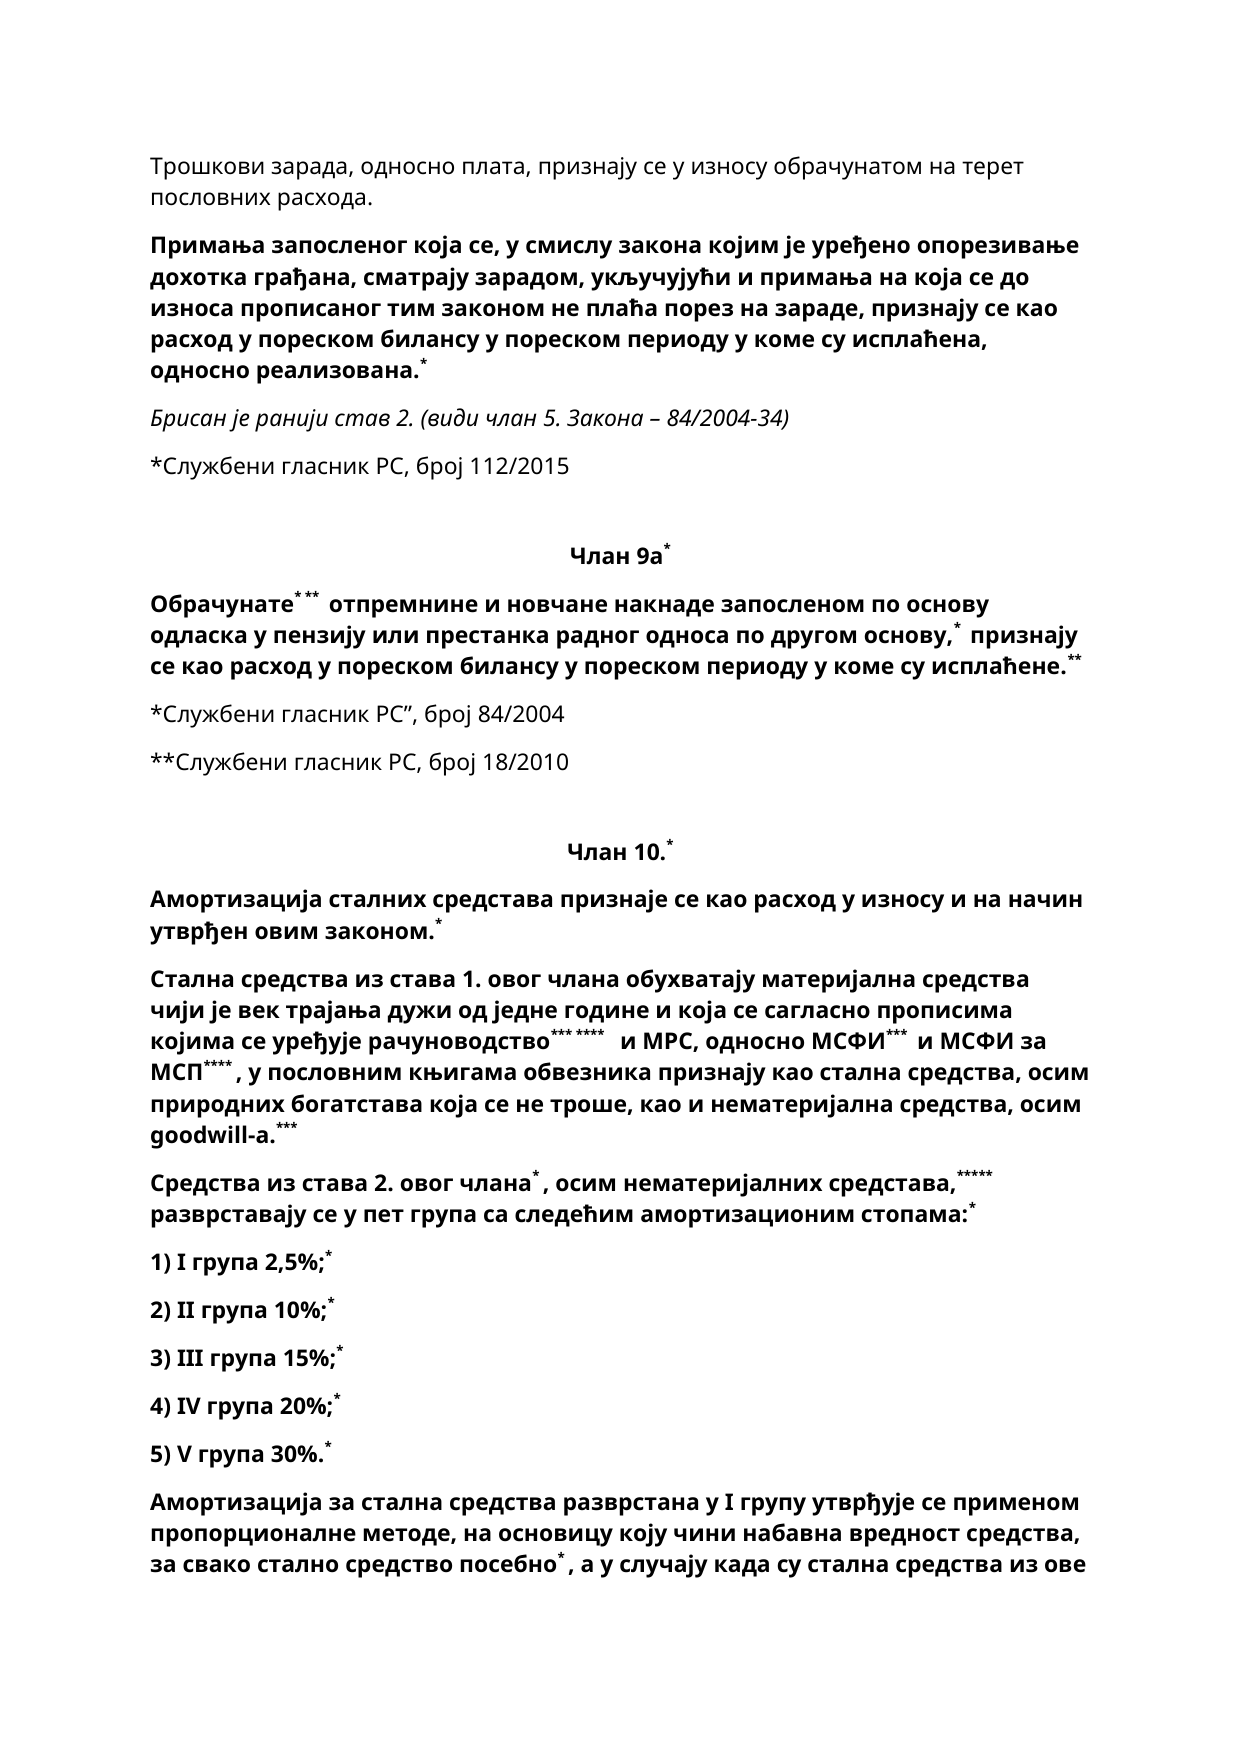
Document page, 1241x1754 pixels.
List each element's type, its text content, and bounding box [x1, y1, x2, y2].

text Брисан је ранији став 2. (види члан 5. Закона – 84/2004-34) [150, 402, 1090, 433]
text Трошкови зарада, односно плата, признају се у износу обрачунатом на терет пословних расхода. [150, 150, 1090, 212]
text Члан 10.* [150, 835, 1090, 867]
text Обрачунате* ** отпремнине и новчане накнаде запосленом по основу одласка у пензију или престанка радног односа по другом основу,* признају се као расход у пореском билансу у пореском периоду у коме су исплаћене.** [150, 587, 1090, 681]
text 4) IV група 20%;* [150, 1389, 1090, 1421]
text *Службени гласник РС, број 112/2015 [150, 450, 1090, 481]
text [150, 1485, 1090, 1579]
text Средства из става 2. овог члана* , осим нематеријалних средстава,***** разврставају се у пет група са следећим амортизационим стопама:* [150, 1167, 1090, 1229]
text **Службени гласник РС, број 18/2010 [150, 746, 1090, 777]
text 3) III група 15%;* [150, 1342, 1090, 1373]
text 5) V група 30%.* [150, 1437, 1090, 1469]
text Амортизација сталних средстaва признаје се као расход у износу и на начин утврђен овим законом.* [150, 883, 1090, 946]
text Стална средства из става 1. овог члана обухватају материјална средства чији је век трајања дужи од једне године и која се сагласно прописима којима се уређује рачуноводство*** **** и МРС, односно МСФИ*** и МСФИ за МСП**** , у пословним књигама обвезника признају као стална средства, осим природних богатстава која се не троше, као и нематеријална средства, осим goodwill-a.*** [150, 962, 1090, 1150]
text *Службени гласник РС”, број 84/2004 [150, 698, 1090, 729]
text 1) I група 2,5%;* [150, 1246, 1090, 1277]
text Примања запосленог која се, у смислу закона којим је уређено опорезивање дохотка грађана, сматрају зарадом, укључујући и примања на која се до износа прописаног тим законом не плаћа порез на зараде, признају се као расход у пореском билансу у пореском периоду у коме су исплаћена, односно реализована.* [150, 229, 1090, 385]
text Члан 9а* [150, 539, 1090, 571]
text 2) II група 10%;* [150, 1294, 1090, 1325]
